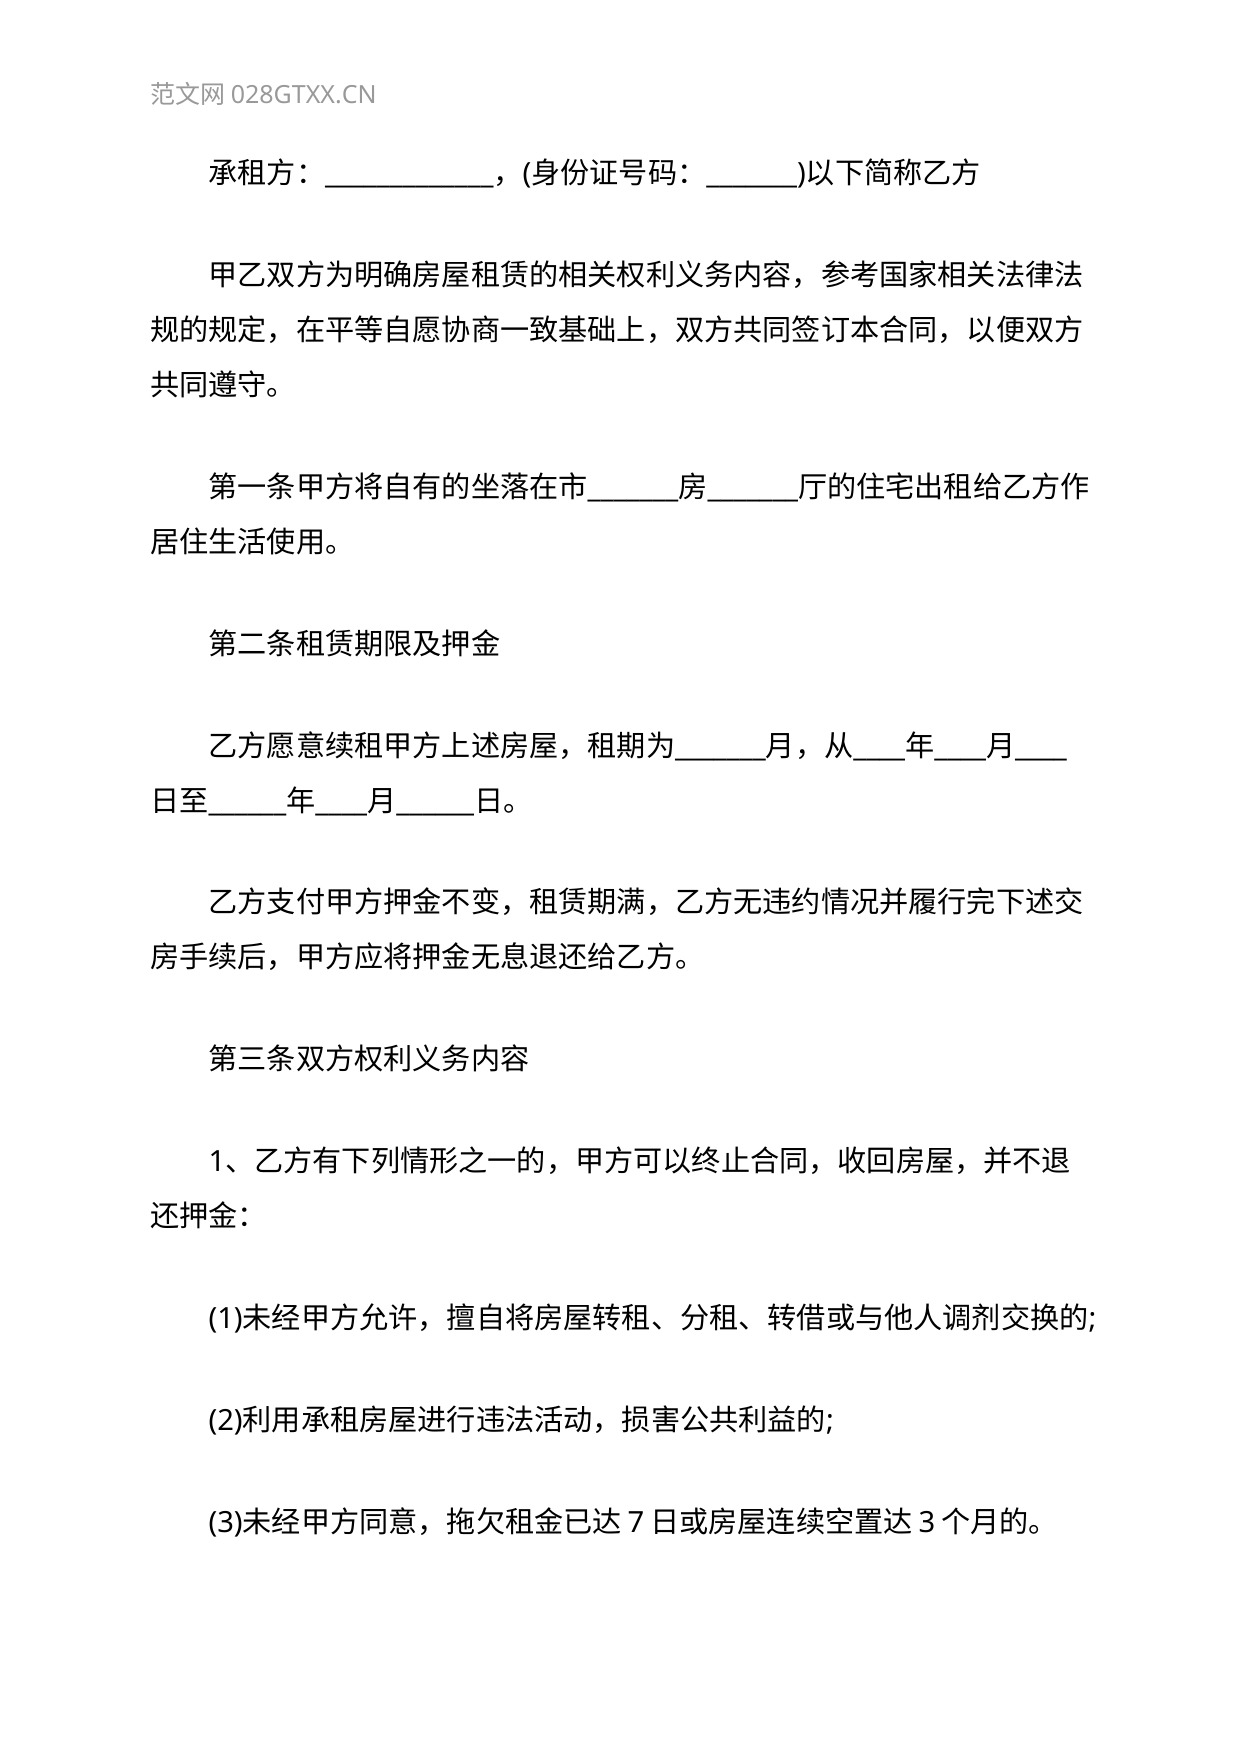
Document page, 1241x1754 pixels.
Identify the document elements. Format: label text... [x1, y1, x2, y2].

text (1)未经甲方允许，擅自将房屋转租、分租、转借或与他人调剂交换的; [150, 1294, 1090, 1337]
text 第二条租赁期限及押金 [150, 620, 1090, 663]
text 承租方：_____________，(身份证号码：_______)以下简称乙方 [150, 150, 1090, 192]
text 1、乙方有下列情形之一的，甲方可以终止合同，收回房屋，并不退还押金： [150, 1137, 1090, 1235]
text (2)利用承租房屋进行违法活动，损害公共利益的; [150, 1396, 1090, 1439]
text (3)未经甲方同意，拖欠租金已达7日或房屋连续空置达3个月的。 [150, 1498, 1090, 1541]
text 乙方愿意续租甲方上述房屋，租期为_______月，从____年____月____日至______年____月______日。 [150, 722, 1090, 819]
text 甲乙双方为明确房屋租赁的相关权利义务内容，参考国家相关法律法规的规定，在平等自愿协商一致基础上，双方共同签订本合同，以便双方共同遵守。 [150, 252, 1090, 404]
text 乙方支付甲方押金不变，租赁期满，乙方无违约情况并履行完下述交房手续后，甲方应将押金无息退还给乙方。 [150, 879, 1090, 976]
text 第三条双方权利义务内容 [150, 1036, 1090, 1078]
text 第一条甲方将自有的坐落在市_______房_______厅的住宅出租给乙方作居住生活使用。 [150, 463, 1090, 561]
